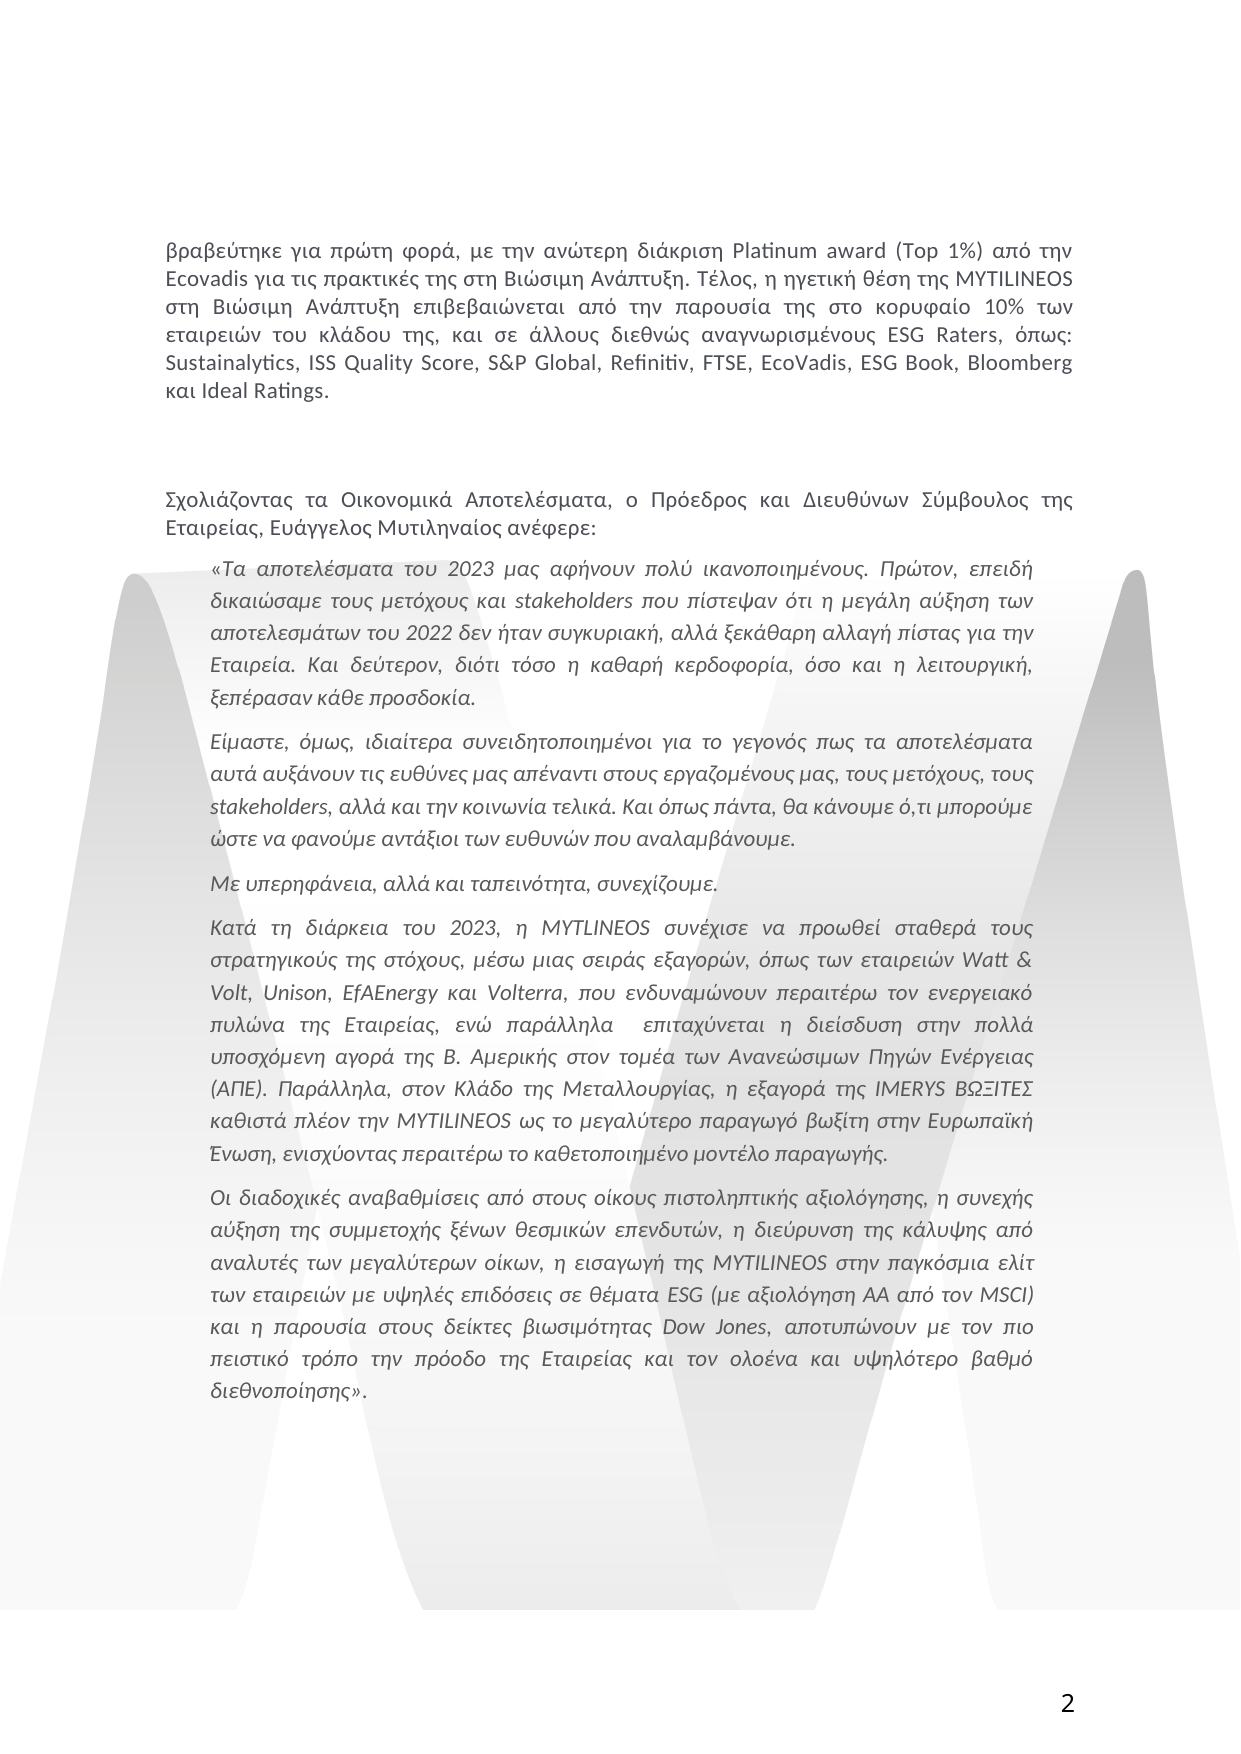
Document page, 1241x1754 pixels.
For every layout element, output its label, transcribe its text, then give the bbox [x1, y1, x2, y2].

text Είμαστε, όμως, ιδιαίτερα συνειδητοποιημένοι για το γεγονός πως τα αποτελέσματα αυτά αυξάνουν τις ευθύνες μας απέναντι στους εργαζομένους μας, τους μετόχους, τους stakeholders, αλλά και την κοινωνία τελικά. Και όπως πάντα, θα κάνουμε ό,τι μπορούμε ώστε να φανούμε αντάξιοι των ευθυνών που αναλαμβάνουμε. [210, 727, 1036, 852]
picture [0, 0, 1241, 1610]
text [165, 236, 1075, 404]
text Σχολιάζοντας τα Οικονομικά Αποτελέσματα, ο Πρόεδρος και Διευθύνων Σύμβουλος της Εταιρείας, Ευάγγελος Μυτιληναίος ανέφερε: [165, 485, 1075, 541]
text Κατά τη διάρκεια του 2023, η MYTLINEOS συνέχισε να προωθεί σταθερά τους στρατηγικούς της στόχους, μέσω μιας σειράς εξαγορών, όπως των εταιρειών Watt & Volt, Unison, EfAEnergy και Volterra, που ενδυναμώνουν περαιτέρω τον ενεργειακό πυλώνα της Εταιρείας, ενώ παράλληλα επιταχύνεται η διείσδυση στην πολλά υποσχόμενη αγορά της Β. Αμερικής στον τομέα των Ανανεώσιμων Πηγών Ενέργειας (ΑΠΕ). Παράλληλα, στον Κλάδο της Μεταλλουργίας, η εξαγορά της IMERYS ΒΩΞΙΤΕΣ καθιστά πλέον την MYTILINEOS ως το μεγαλύτερο παραγωγό βωξίτη στην Ευρωπαϊκή Ένωση, ενισχύοντας περαιτέρω το καθετοποιημένο μοντέλο παραγωγής. [210, 913, 1036, 1167]
text Με υπερηφάνεια, αλλά και ταπεινότητα, συνεχίζουμε. [210, 869, 1036, 897]
text Οι διαδοχικές αναβαθμίσεις από στους οίκους πιστοληπτικής αξιολόγησης, η συνεχής αύξηση της συμμετοχής ξένων θεσμικών επενδυτών, η διεύρυνση της κάλυψης από αναλυτές των μεγαλύτερων οίκων, η εισαγωγή της MYTILINEΟS στην παγκόσμια ελίτ των εταιρειών με υψηλές επιδόσεις σε θέματα ESG (με αξιολόγηση AA από τον MSCI) και η παρουσία στους δείκτες βιωσιμότητας Dow Jones, αποτυπώνουν με τον πιο πειστικό τρόπο την πρόοδο της Εταιρείας και τον ολοένα και υψηλότερο βαθμό διεθνοποίησης». [210, 1183, 1036, 1404]
text «Τα αποτελέσματα του 2023 μας αφήνουν πολύ ικανοποιημένους. Πρώτον, επειδή δικαιώσαμε τους μετόχους και stakeholders που πίστεψαν ότι η μεγάλη αύξηση των αποτελεσμάτων του 2022 δεν ήταν συγκυριακή, αλλά ξεκάθαρη αλλαγή πίστας για την Εταιρεία. Και δεύτερον, διότι τόσο η καθαρή κερδοφορία, όσο και η λειτουργική, ξεπέρασαν κάθε προσδοκία. [210, 554, 1036, 711]
